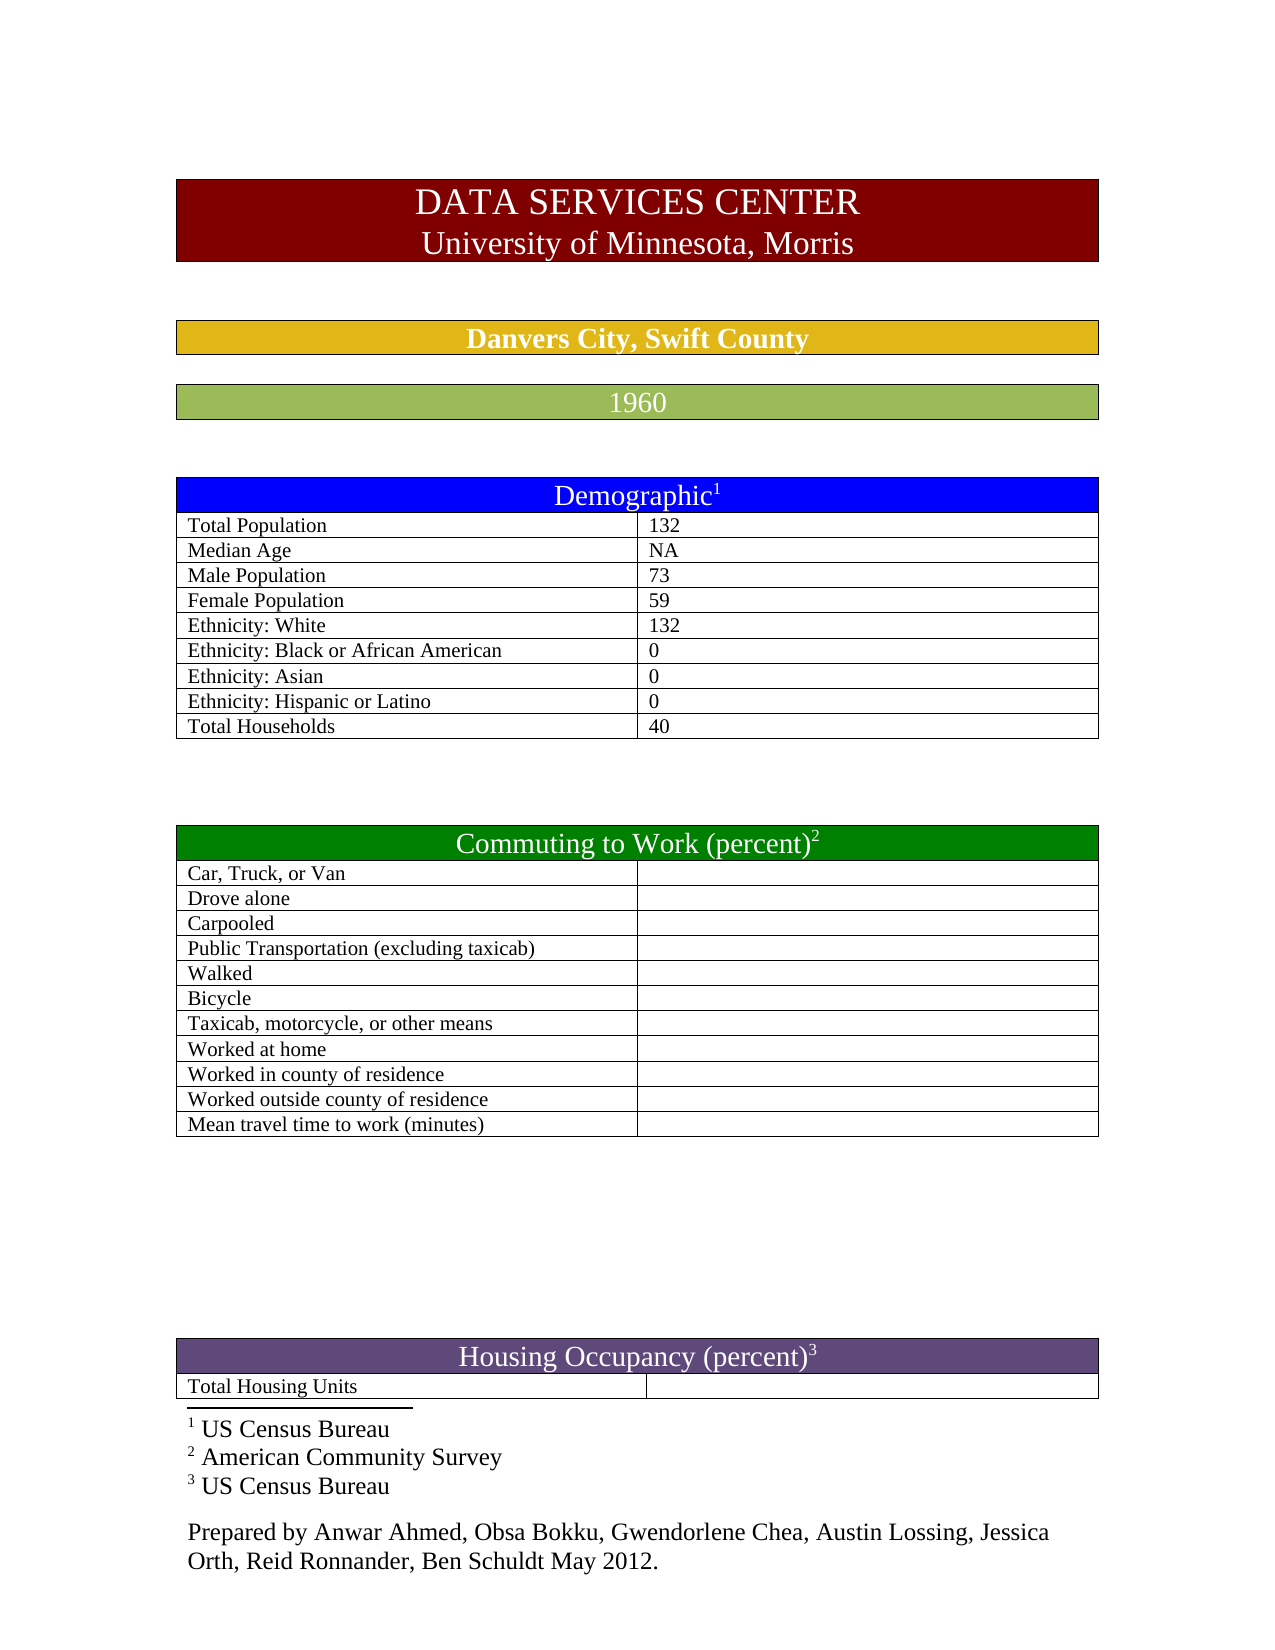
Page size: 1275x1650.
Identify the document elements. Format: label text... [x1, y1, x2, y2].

table_cell [647, 1374, 1098, 1398]
table_cell [638, 911, 1098, 935]
table_cell Worked in county of residence [177, 1062, 637, 1086]
table_cell [638, 1087, 1098, 1111]
table_cell [638, 1062, 1098, 1086]
table_cell [638, 986, 1098, 1010]
table_cell Bicycle [177, 986, 637, 1010]
table_cell NA [638, 538, 1098, 562]
table_cell [638, 961, 1098, 985]
table_header Demographic [177, 478, 1098, 512]
table_header Housing Occupancy (percent) [177, 1339, 1098, 1373]
table_cell Male Population [177, 563, 637, 587]
table_cell [638, 1112, 1098, 1136]
table_cell Mean travel time to work (minutes) [177, 1112, 637, 1136]
table_cell Total Population [177, 513, 637, 537]
table_cell [638, 1036, 1098, 1061]
table_cell 73 [638, 563, 1098, 587]
table_cell Taxicab, motorcycle, or other means [177, 1011, 637, 1035]
table_cell [638, 936, 1098, 960]
table_header Commuting to Work (percent) [177, 826, 1098, 860]
table_cell [638, 861, 1098, 885]
table_cell 132 [638, 513, 1098, 537]
table_cell Ethnicity: Hispanic or Latino [177, 689, 637, 713]
table_cell Worked at home [177, 1036, 637, 1061]
table_cell 0 [638, 639, 1098, 662]
table_cell Drove alone [177, 886, 637, 910]
table_header Danvers City, Swift County [177, 321, 1098, 354]
table_cell Ethnicity: Asian [177, 664, 637, 688]
table_cell Carpooled [177, 911, 637, 935]
table_cell 40 [638, 714, 1098, 738]
table_cell Ethnicity: White [177, 613, 637, 637]
table_cell Car, Truck, or Van [177, 861, 637, 885]
table_header DATA SERVICES CENTER University of Minnesota, Morris [177, 180, 1098, 261]
table_header 1960 [177, 385, 1098, 419]
table_cell Total Households [177, 714, 637, 738]
table_cell Total Housing Units [177, 1374, 646, 1398]
table_cell 132 [638, 613, 1098, 637]
table_cell Walked [177, 961, 637, 985]
table_cell 0 [638, 664, 1098, 688]
table_cell Female Population [177, 588, 637, 612]
table_cell [638, 1011, 1098, 1035]
table_cell 0 [638, 689, 1098, 713]
table_cell Ethnicity: Black or African American [177, 639, 637, 662]
table_cell Median Age [177, 538, 637, 562]
table_cell Public Transportation (excluding taxicab) [177, 936, 637, 960]
table_cell Worked outside county of residence [177, 1087, 637, 1111]
table_cell [638, 886, 1098, 910]
table_cell 59 [638, 588, 1098, 612]
